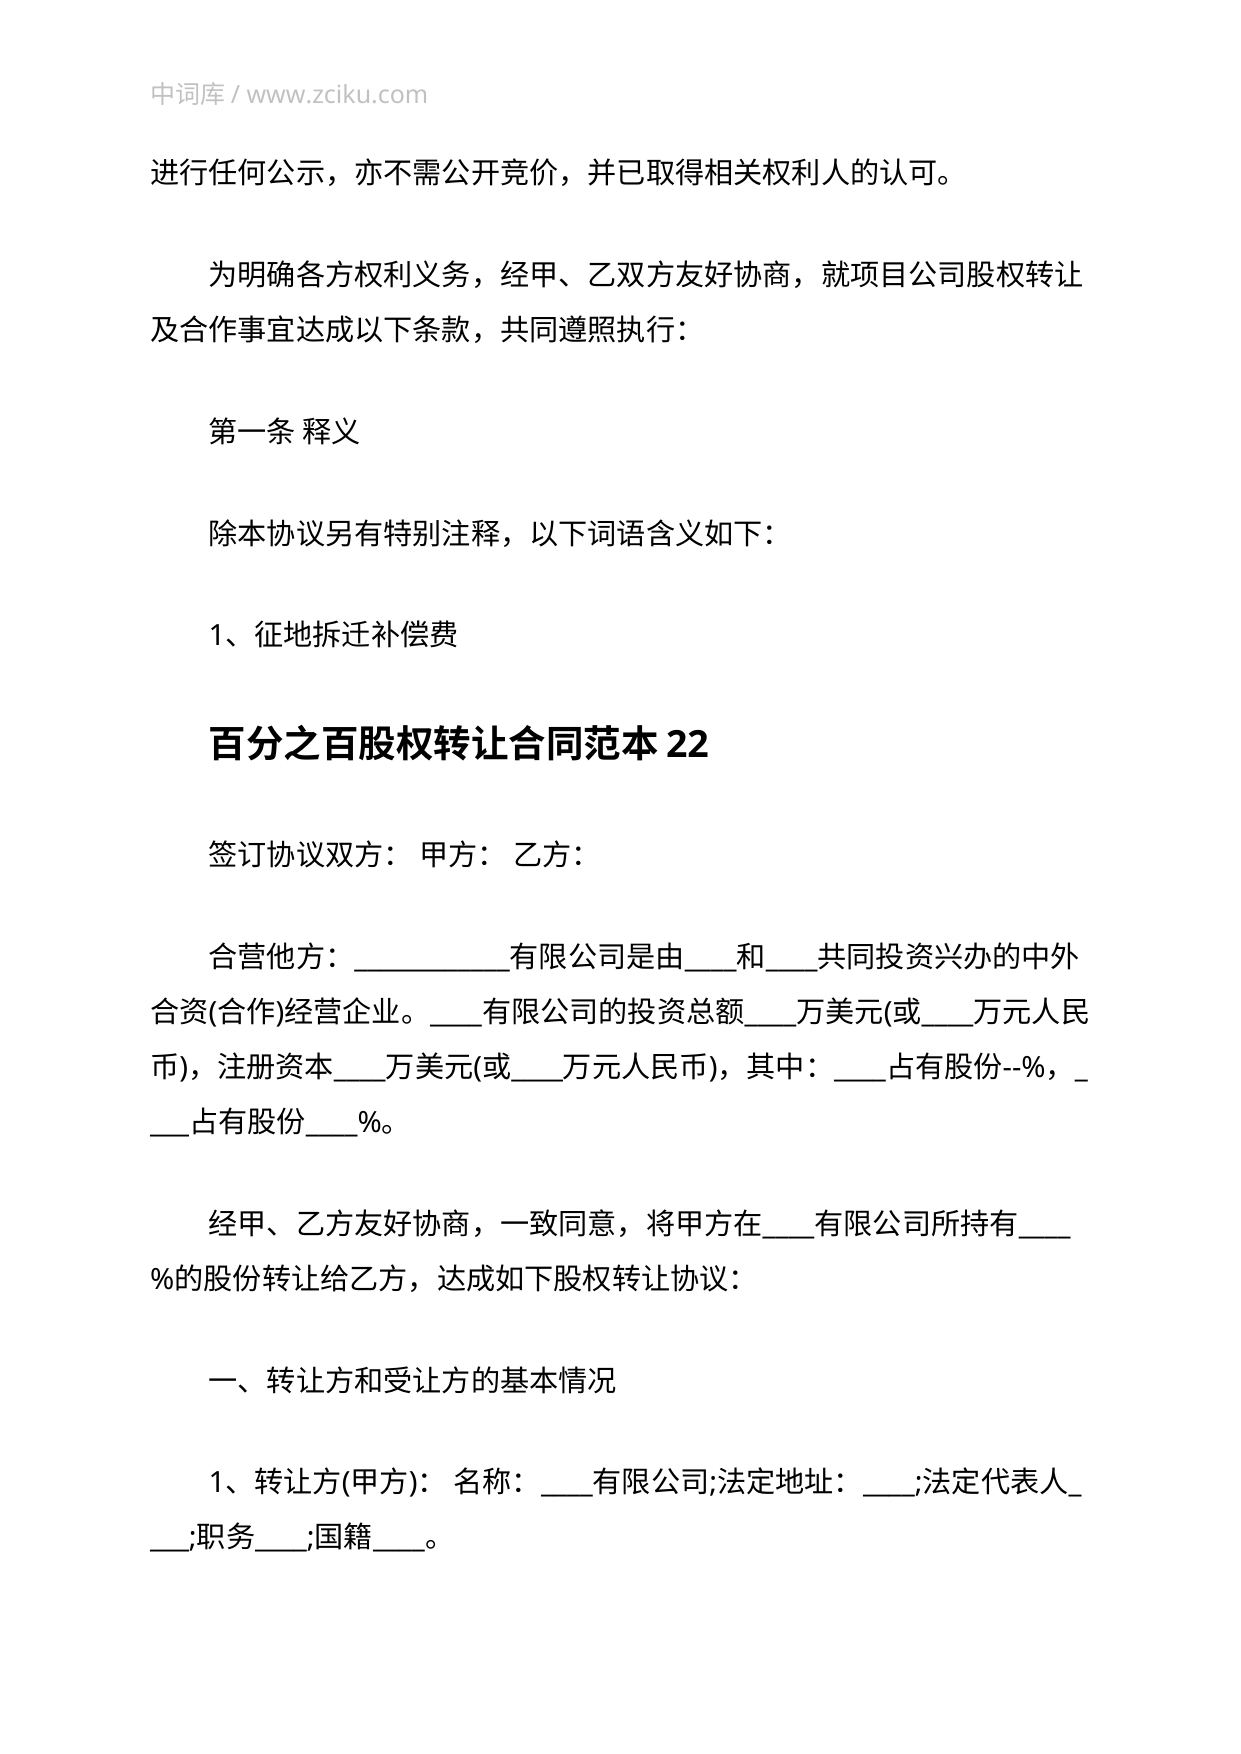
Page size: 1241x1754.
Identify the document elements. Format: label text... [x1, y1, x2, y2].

text 除本协议另有特别注释，以下词语含义如下： [150, 510, 1090, 552]
text 合营他方：____________有限公司是由____和____共同投资兴办的中外合资(合作)经营企业。____有限公司的投资总额____万美元(或____万元人民币)，注册资本____万美元(或____万元人民币)，其中：____占有股份--%，____占有股份____%。 [150, 933, 1090, 1141]
text 1、征地拆迁补偿费 [150, 612, 1090, 654]
text 百分之百股权转让合同范本22 [150, 714, 1090, 768]
text 经甲、乙方友好协商，一致同意，将甲方在____有限公司所持有____%的股份转让给乙方，达成如下股权转让协议： [150, 1200, 1090, 1298]
text 一、转让方和受让方的基本情况 [150, 1357, 1090, 1399]
text 为明确各方权利义务，经甲、乙双方友好协商，就项目公司股权转让及合作事宜达成以下条款，共同遵照执行： [150, 252, 1090, 349]
text 1、转让方(甲方)： 名称：____有限公司;法定地址：____;法定代表人____;职务____;国籍____。 [150, 1459, 1090, 1556]
text 签订协议双方： 甲方： 乙方： [150, 832, 1090, 874]
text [150, 150, 1090, 192]
text 第一条 释义 [150, 408, 1090, 451]
